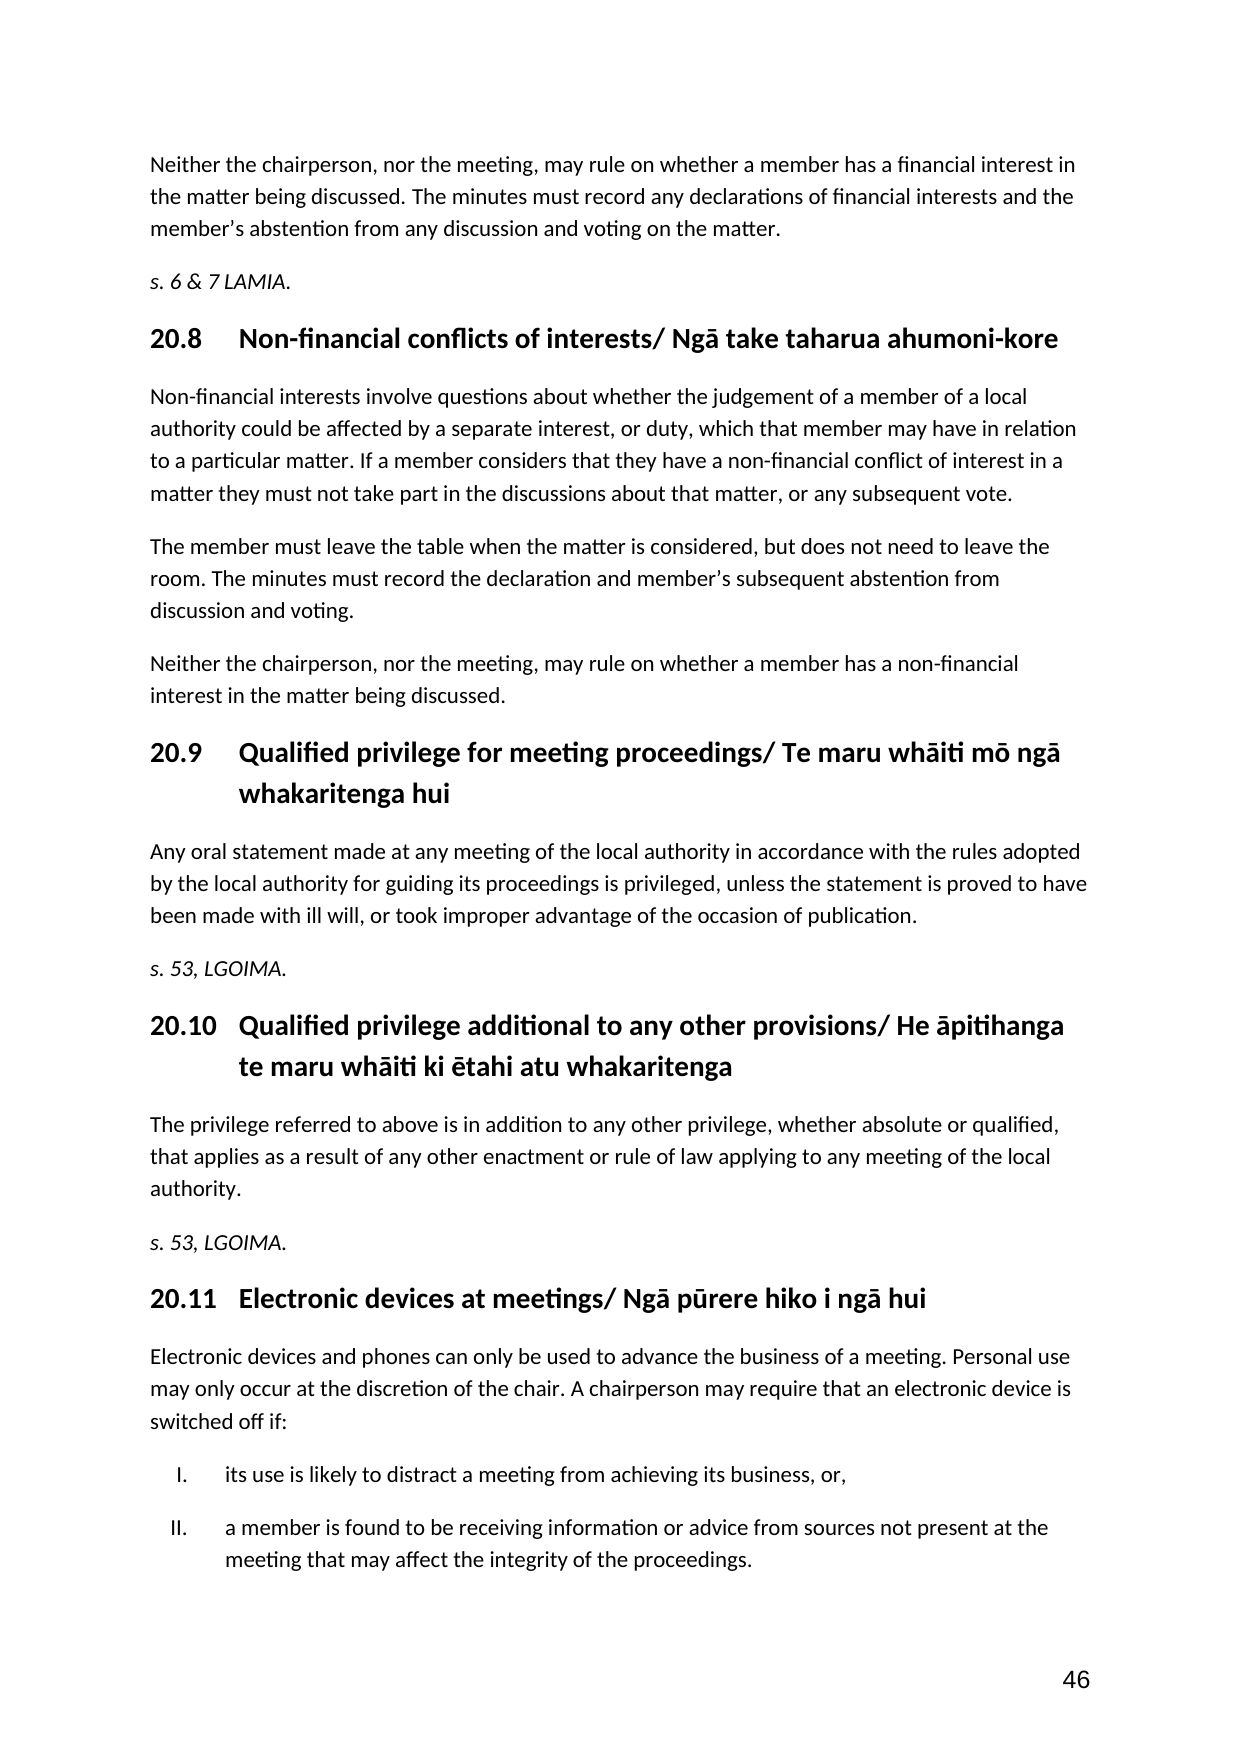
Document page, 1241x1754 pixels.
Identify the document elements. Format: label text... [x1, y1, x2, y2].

subtitle Electronic devices at meetings/ Ngā pūrere hiko i ngā hui [150, 1281, 1090, 1316]
text Neither the chairperson, nor the meeting, may rule on whether a member has a non-financial interest in the matter being discussed. [150, 649, 1090, 709]
subtitle Qualified privilege additional to any other provisions/ He āpitihanga te maru whāiti ki ētahi atu whakaritenga [150, 1007, 1090, 1084]
text Non-financial interests involve questions about whether the judgement of a member of a local authority could be affected by a separate interest, or duty, which that member may have in relation to a particular matter. If a member considers that they have a non-financial conflict of interest in a matter they must not take part in the discussions about that matter, or any subsequent vote. [150, 382, 1090, 507]
list its use is likely to distract a meeting from achieving its business, or, [187, 1460, 1090, 1488]
list a member is found to be receiving information or advice from sources not present at the meeting that may affect the integrity of the proceedings. [187, 1513, 1090, 1573]
text s. 53, LGOIMA. [150, 954, 1090, 982]
text The member must leave the table when the matter is considered, but does not need to leave the room. The minutes must record the declaration and member’s subsequent abstention from discussion and voting. [150, 532, 1090, 624]
text Any oral statement made at any meeting of the local authority in accordance with the rules adopted by the local authority for guiding its proceedings is privileged, unless the statement is proved to have been made with ill will, or took improper advantage of the occasion of publication. [150, 837, 1090, 929]
text Electronic devices and phones can only be used to advance the business of a meeting. Personal use may only occur at the discretion of the chair. A chairperson may require that an electronic device is switched off if: [150, 1342, 1090, 1435]
text The privilege referred to above is in addition to any other privilege, whether absolute or qualified, that applies as a result of any other enactment or rule of law applying to any meeting of the local authority. [150, 1110, 1090, 1203]
text s. 53, LGOIMA. [150, 1228, 1090, 1256]
text s. 6 & 7 LAMIA. [150, 267, 1090, 295]
text Neither the chairperson, nor the meeting, may rule on whether a member has a financial interest in the matter being discussed. The minutes must record any declarations of financial interests and the member’s abstention from any discussion and voting on the matter. [150, 150, 1090, 242]
subtitle Qualified privilege for meeting proceedings/ Te maru whāiti mō ngā whakaritenga hui [150, 734, 1090, 811]
subtitle Non-financial conflicts of interests/ Ngā take taharua ahumoni-kore [150, 320, 1090, 356]
